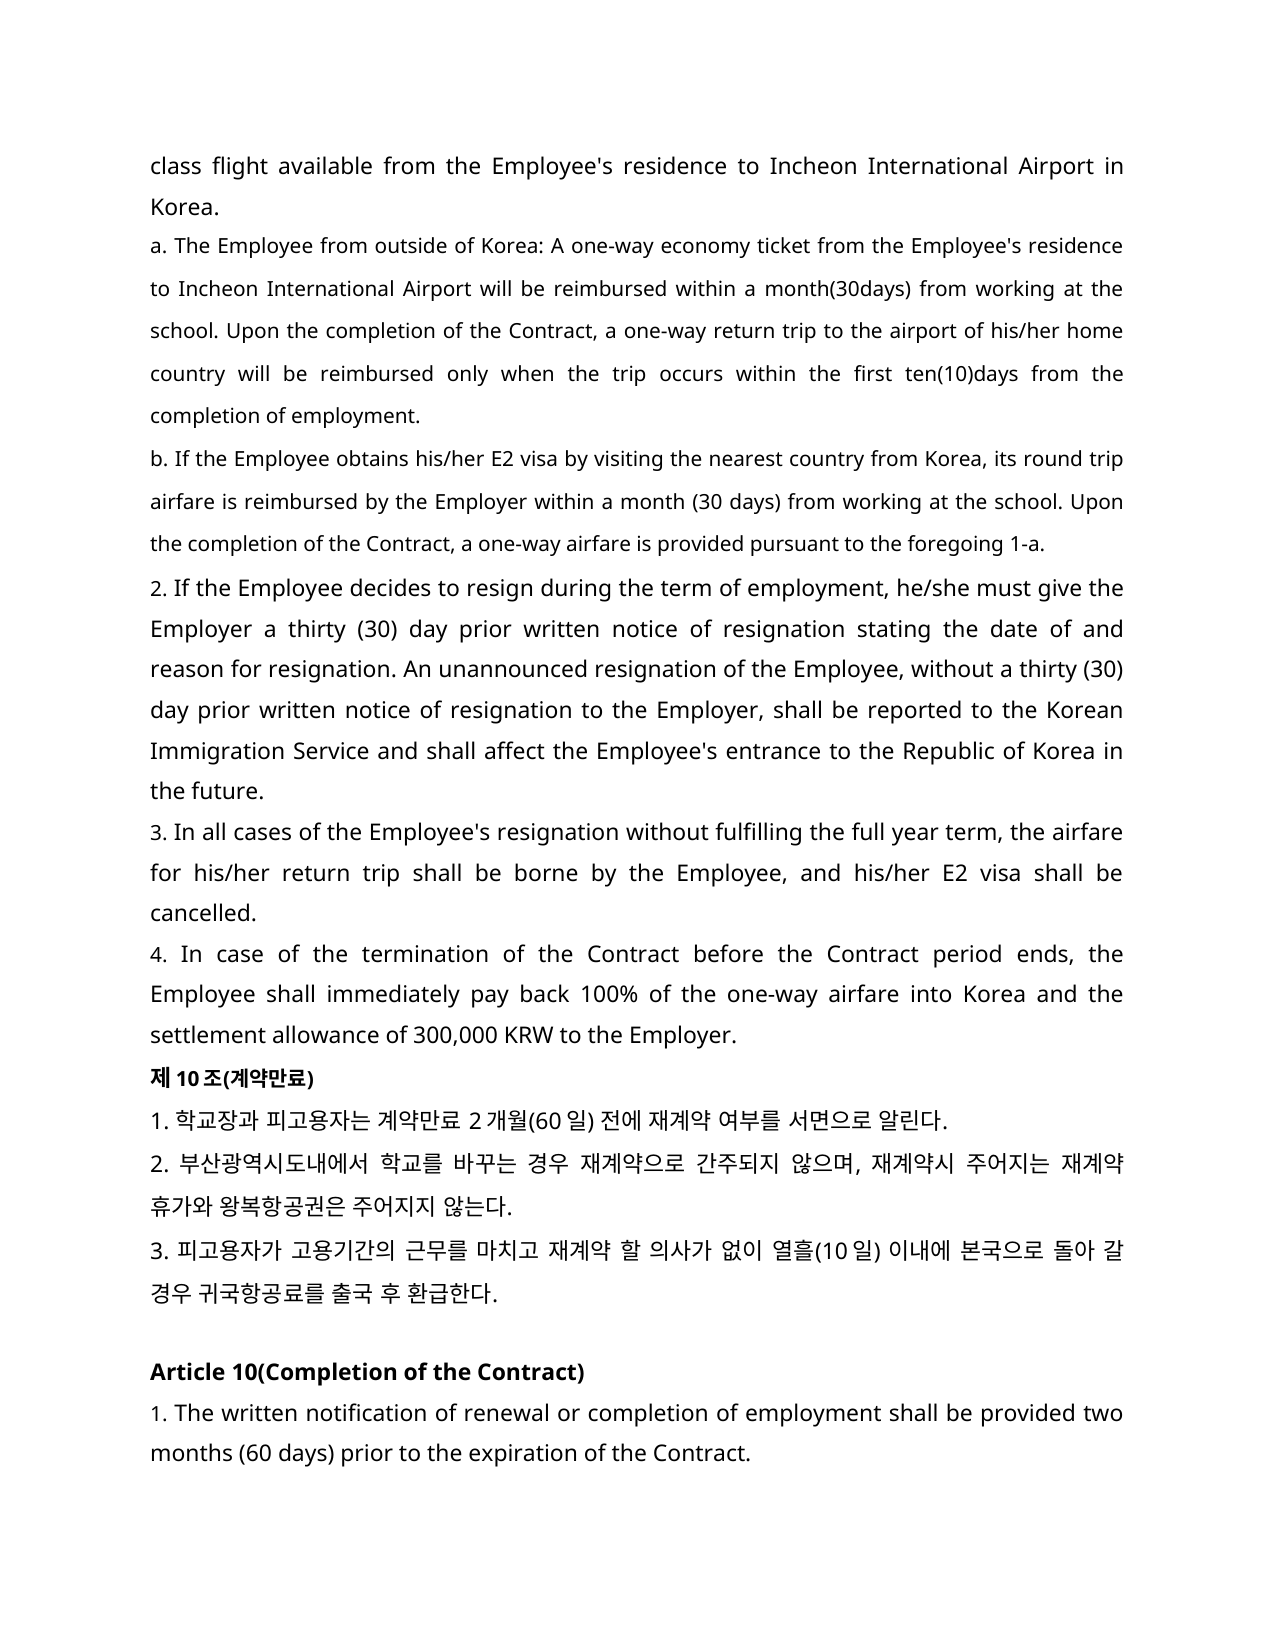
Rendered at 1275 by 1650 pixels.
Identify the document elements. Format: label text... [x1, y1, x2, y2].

text a. The Employee from outside of Korea: A one-way economy ticket from the Employee's residence to Incheon International Airport will be reimbursed within a month(30days) from working at the school. Upon the completion of the Contract, a one-way return trip to the airport of his/her home country will be reimbursed only when the trip occurs within the first ten(10)days from the completion of employment. [150, 231, 1125, 430]
text 4. In case of the termination of the Contract before the Contract period ends, the Employee shall immediately pay back 100% of the one-way airfare into Korea and the settlement allowance of 300,000 KRW to the Employer. [150, 938, 1125, 1050]
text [150, 150, 1125, 222]
text 1. 학교장과 피고용자는 계약만료 2개월(60일) 전에 재계약 여부를 서면으로 알린다. [150, 1103, 1125, 1136]
text 제10조(계약만료) [150, 1059, 1125, 1093]
text Article 10(Completion of the Contract) [150, 1356, 1125, 1387]
text 3. 피고용자가 고용기간의 근무를 마치고 재계약 할 의사가 없이 열흘(10일) 이내에 본국으로 돌아 갈 경우 귀국항공료를 출국 후 환급한다. [150, 1233, 1125, 1309]
text 2. 부산광역시도내에서 학교를 바꾸는 경우 재계약으로 간주되지 않으며, 재계약시 주어지는 재계약 휴가와 왕복항공권은 주어지지 않는다. [150, 1146, 1125, 1223]
text 3. In all cases of the Employee's resignation without fulfilling the full year term, the airfare for his/her return trip shall be borne by the Employee, and his/her E2 visa shall be cancelled. [150, 816, 1125, 928]
text b. If the Employee obtains his/her E2 visa by visiting the nearest country from Korea, its round trip airfare is reimbursed by the Employer within a month (30 days) from working at the school. Upon the completion of the Contract, a one-way airfare is provided pursuant to the foregoing 1-a. [150, 444, 1125, 558]
text 1. The written notification of renewal or completion of employment shall be provided two months (60 days) prior to the expiration of the Contract. [150, 1397, 1125, 1468]
text 2. If the Employee decides to resign during the term of employment, he/she must give the Employer a thirty (30) day prior written notice of resignation stating the date of and reason for resignation. An unannounced resignation of the Employee, without a thirty (30) day prior written notice of resignation to the Employer, shall be reported to the Korean Immigration Service and shall affect the Employee's entrance to the Republic of Korea in the future. [150, 572, 1125, 806]
